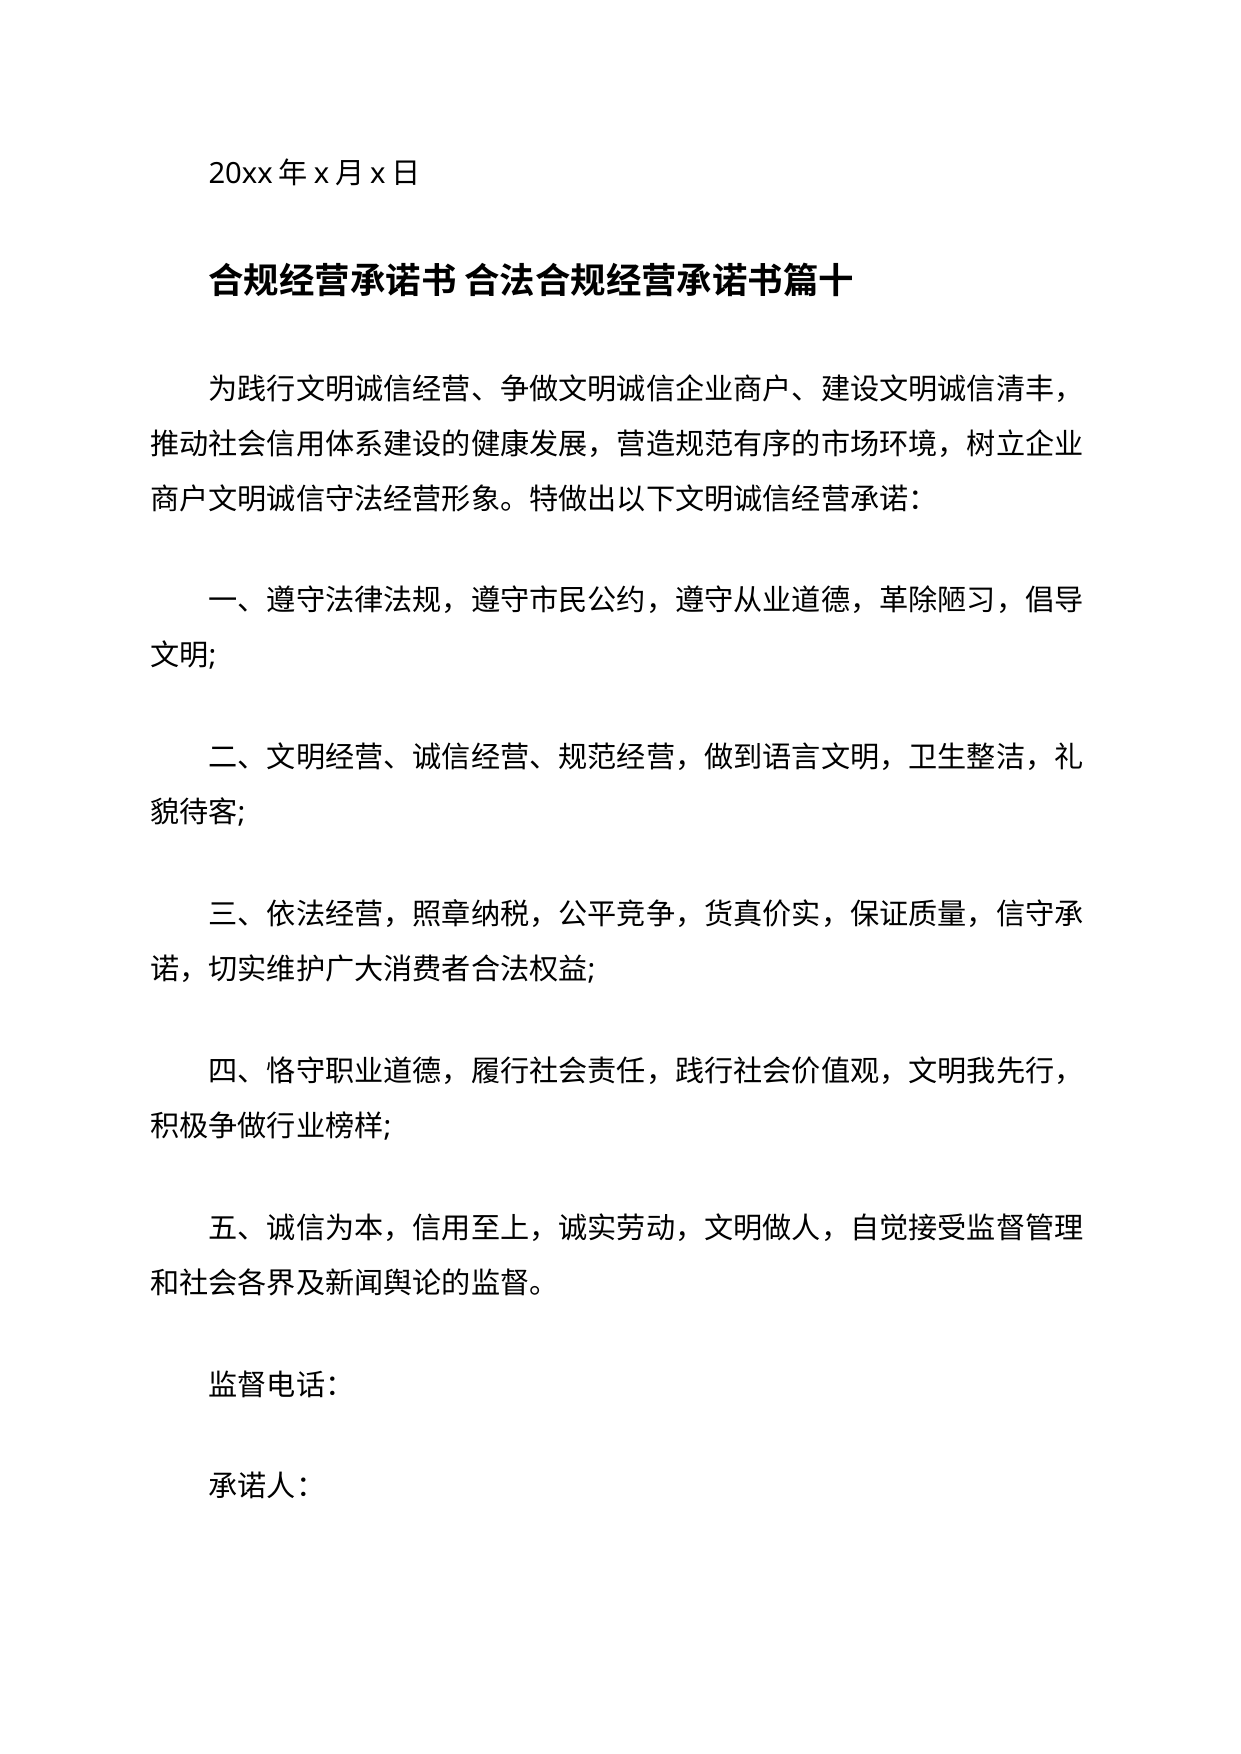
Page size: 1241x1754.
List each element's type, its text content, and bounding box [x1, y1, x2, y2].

text 三、依法经营，照章纳税，公平竞争，货真价实，保证质量，信守承诺，切实维护广大消费者合法权益; [150, 891, 1090, 988]
text 四、恪守职业道德，履行社会责任，践行社会价值观，文明我先行，积极争做行业榜样; [150, 1048, 1090, 1145]
text 五、诚信为本，信用至上，诚实劳动，文明做人，自觉接受监督管理和社会各界及新闻舆论的监督。 [150, 1204, 1090, 1302]
text 合规经营承诺书 合法合规经营承诺书篇十 [150, 252, 1090, 303]
text 承诺人： [150, 1463, 1090, 1505]
text 为践行文明诚信经营、争做文明诚信企业商户、建设文明诚信清丰，推动社会信用体系建设的健康发展，营造规范有序的市场环境，树立企业商户文明诚信守法经营形象。特做出以下文明诚信经营承诺： [150, 365, 1090, 517]
text 二、文明经营、诚信经营、规范经营，做到语言文明，卫生整洁，礼貌待客; [150, 734, 1090, 831]
text 20xx年x月x日 [150, 150, 1090, 192]
text 一、遵守法律法规，遵守市民公约，遵守从业道德，革除陋习，倡导文明; [150, 577, 1090, 674]
text 监督电话： [150, 1361, 1090, 1403]
